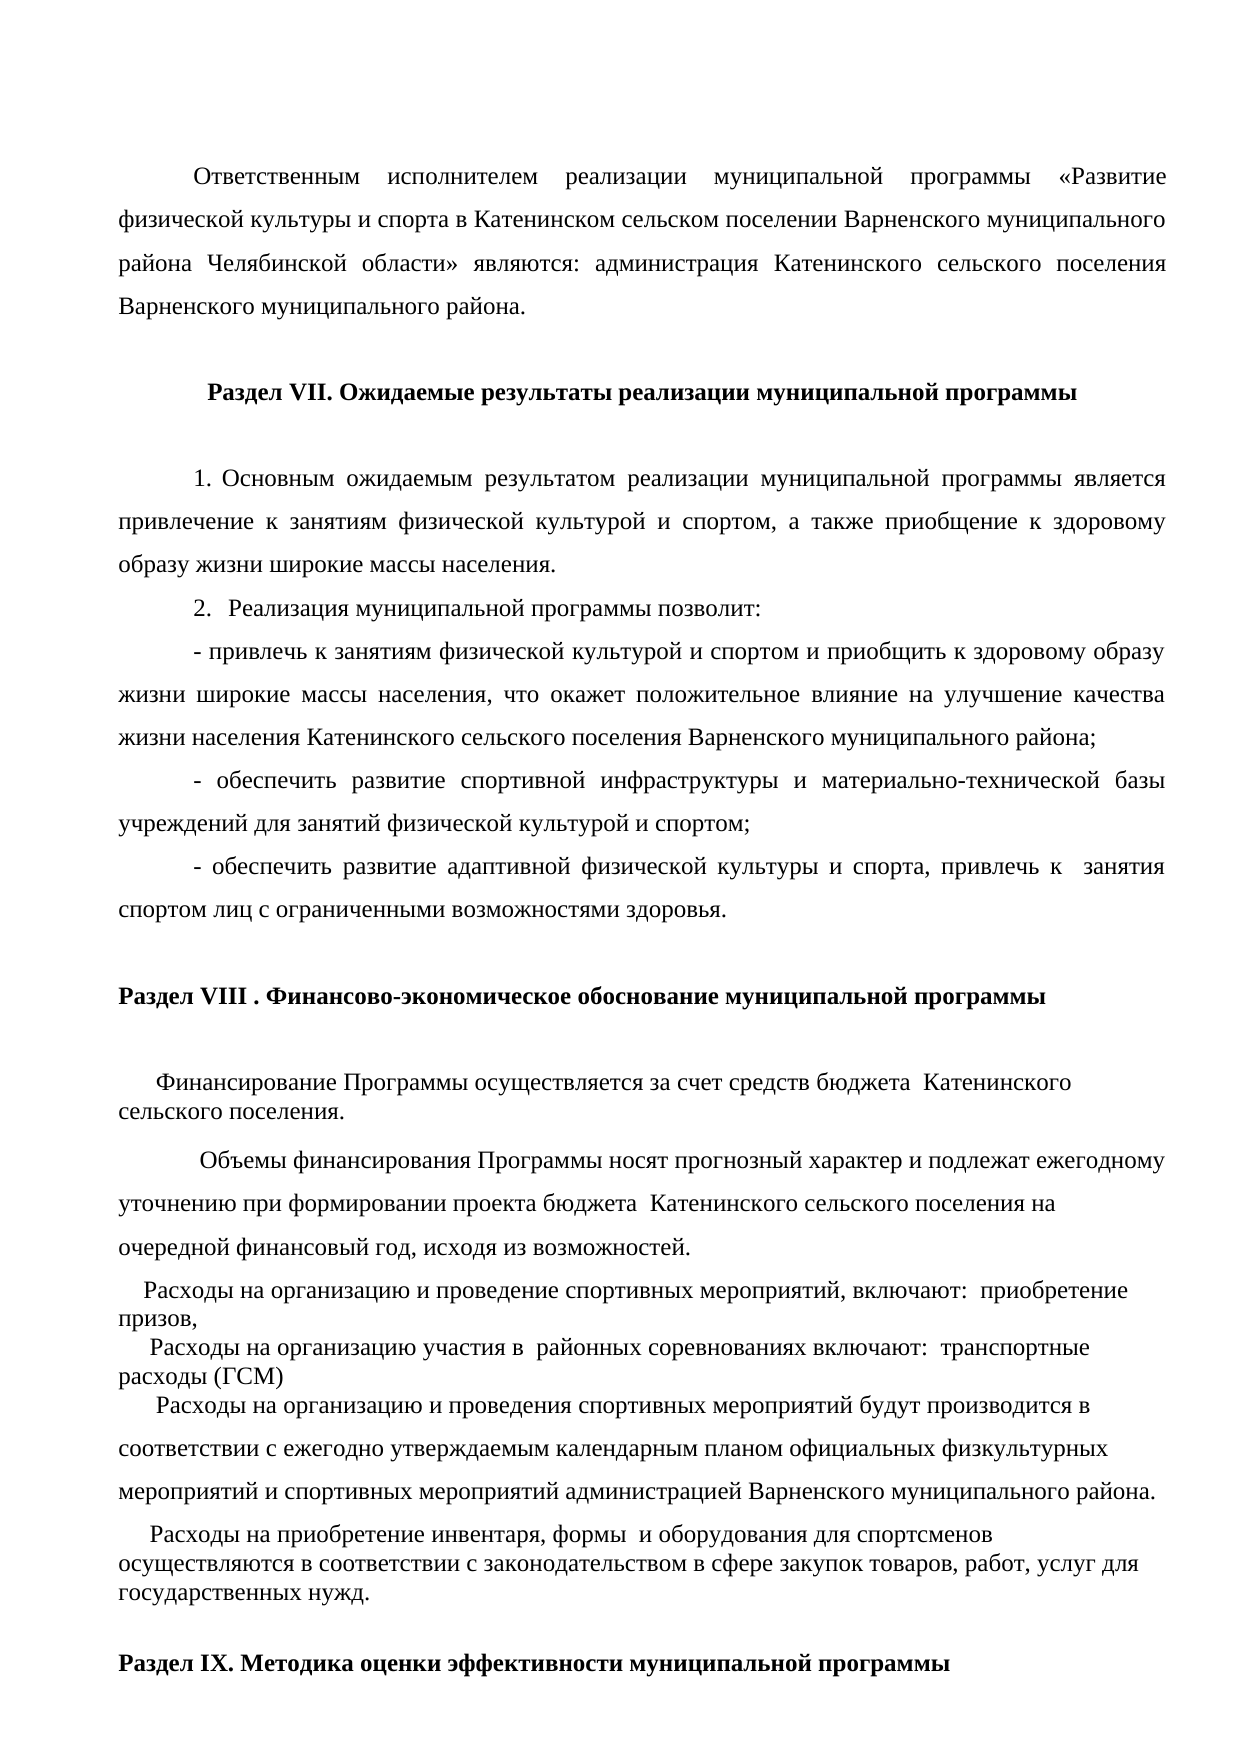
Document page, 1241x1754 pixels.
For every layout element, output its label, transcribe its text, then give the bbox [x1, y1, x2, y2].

text - обеспечить развитие спортивной инфраструктуры и материально-технической базы учреждений для занятий физической культурой и спортом; [118, 765, 1167, 837]
text Раздел VIII . Финансово-экономическое обоснование муниципальной программы [118, 981, 1167, 1009]
text Расходы на приобретение инвентаря, формы и оборудования для спортсменов осуществляются в соответствии с законодательством в сфере закупок товаров, работ, услуг для государственных нужд. [118, 1519, 1167, 1605]
text - привлечь к занятиям физической культурой и спортом и приобщить к здоровому образу жизни широкие массы населения, что окажет положительное влияние на улучшение качества жизни населения Катенинского сельского поселения Варненского муниципального района; [118, 636, 1167, 751]
list Основным ожидаемым результатом реализации муниципальной программы является привлечение к занятиям физической культурой и спортом, а также приобщение к здоровому образу жизни широкие массы населения. [118, 463, 1167, 578]
list Реализация муниципальной программы позволит: [118, 593, 1167, 621]
text Раздел IX. Методика оценки эффективности муниципальной программы [118, 1648, 1167, 1677]
text - обеспечить развитие адаптивной физической культуры и спорта, привлечь к занятия спортом лиц с ограниченными возможностями здоровья. [118, 851, 1167, 923]
text Финансирование Программы осуществляется за счет средств бюджета Катенинского сельского поселения. [118, 1067, 1167, 1124]
text Расходы на организацию и проведения спортивных мероприятий будут производится в соответствии с ежегодно утверждаемым календарным планом официальных физкультурных мероприятий и спортивных мероприятий администрацией Варненского муниципального района. [118, 1390, 1167, 1505]
text Ответственным исполнителем реализации муниципальной программы «Развитие физической культуры и спорта в Катенинском сельском поселении Варненского муниципального района Челябинской области» являются: администрация Катенинского сельского поселения Варненского муниципального района. [118, 161, 1167, 319]
text Расходы на организацию участия в районных соревнованиях включают: транспортные расходы (ГСМ) [118, 1332, 1167, 1390]
text Раздел VII. Ожидаемые результаты реализации муниципальной программы [118, 377, 1167, 406]
text Расходы на организацию и проведение спортивных мероприятий, включают: приобретение призов, [118, 1275, 1167, 1332]
text Объемы финансирования Программы носят прогнозный характер и подлежат ежегодному уточнению при формировании проекта бюджета Катенинского сельского поселения на очередной финансовый год, исходя из возможностей. [118, 1145, 1167, 1260]
